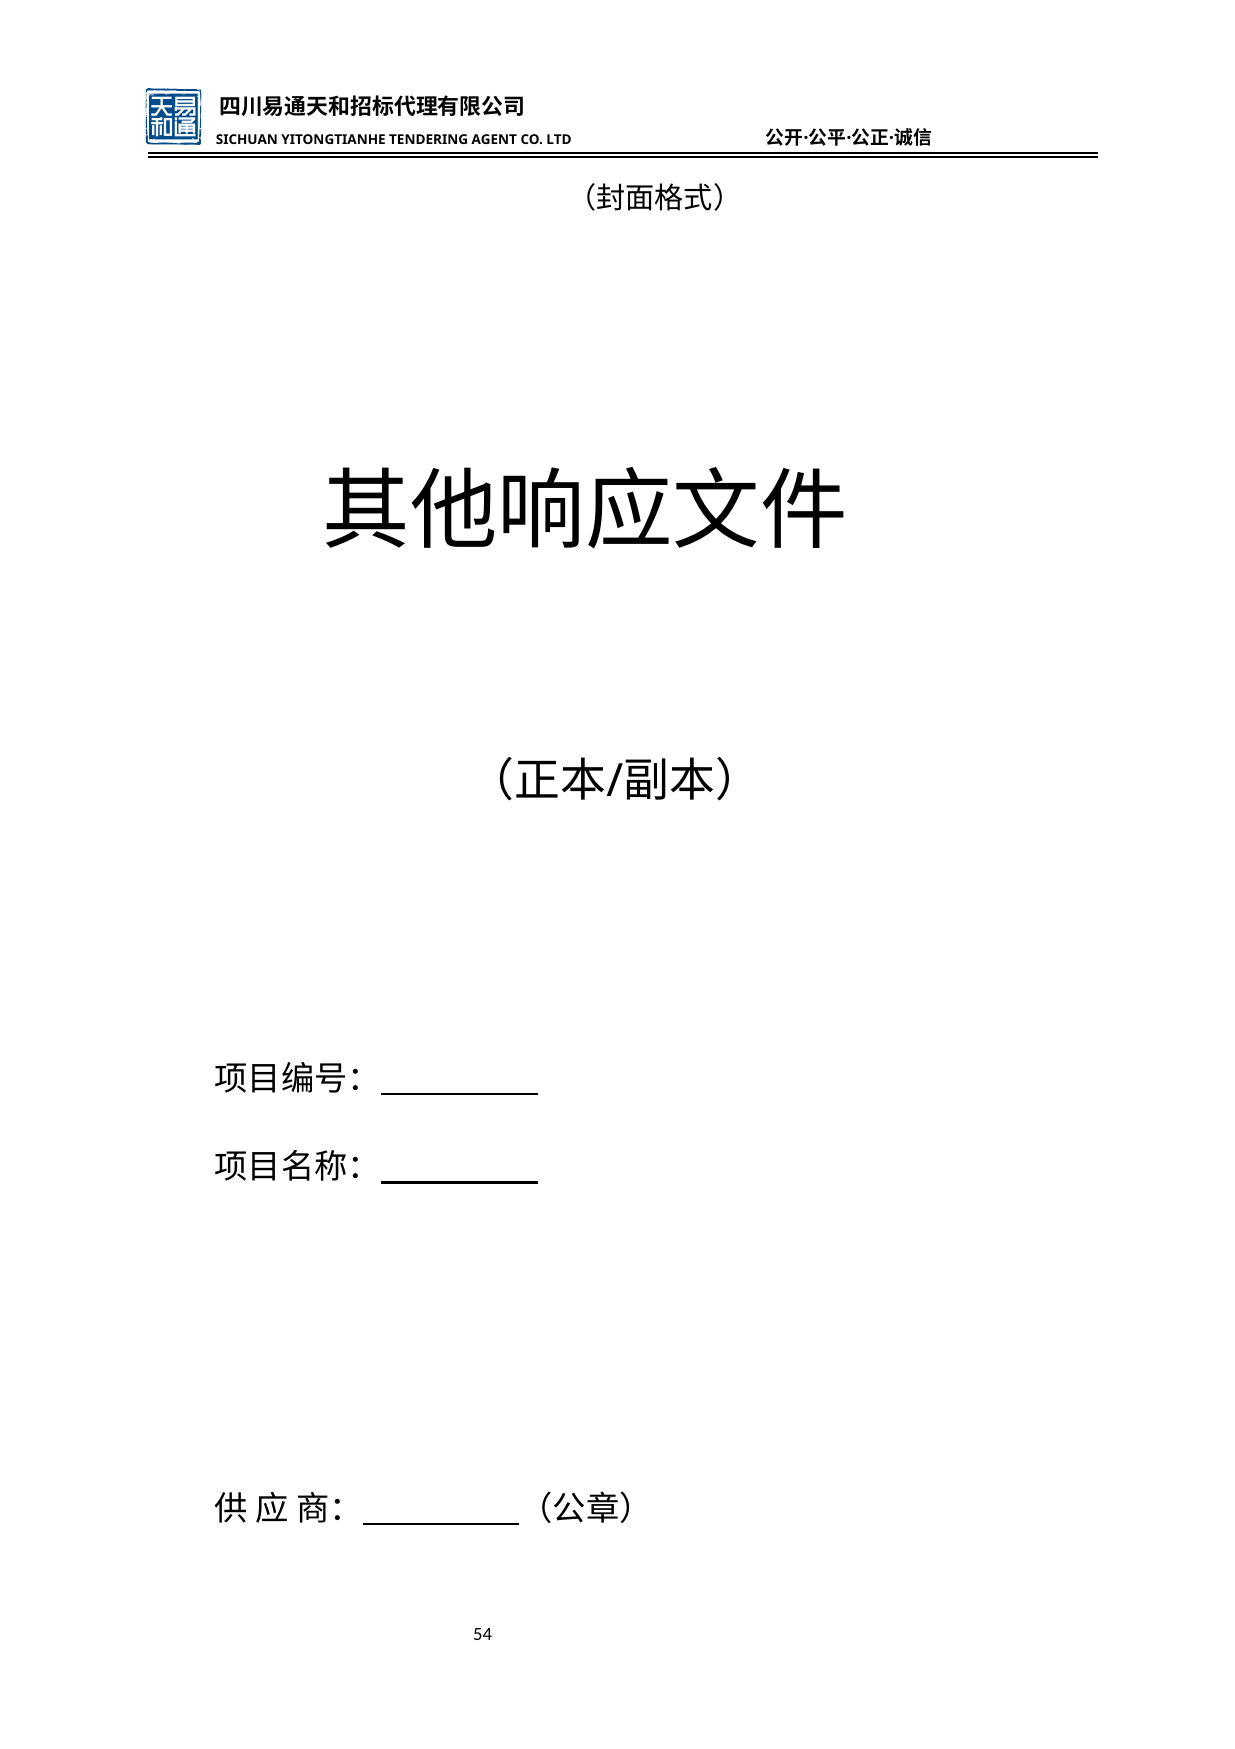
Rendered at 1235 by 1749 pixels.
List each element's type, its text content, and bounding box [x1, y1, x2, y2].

text 其他响应文件 [148, 439, 1098, 569]
text （封面格式） [148, 163, 1098, 228]
text 项目名称： [148, 1140, 1098, 1188]
text 项目编号： [148, 1051, 1098, 1099]
text 供 应 商： （公章） [148, 1481, 1098, 1530]
picture [145, 88, 202, 145]
text （正本/副本） [148, 728, 1098, 826]
